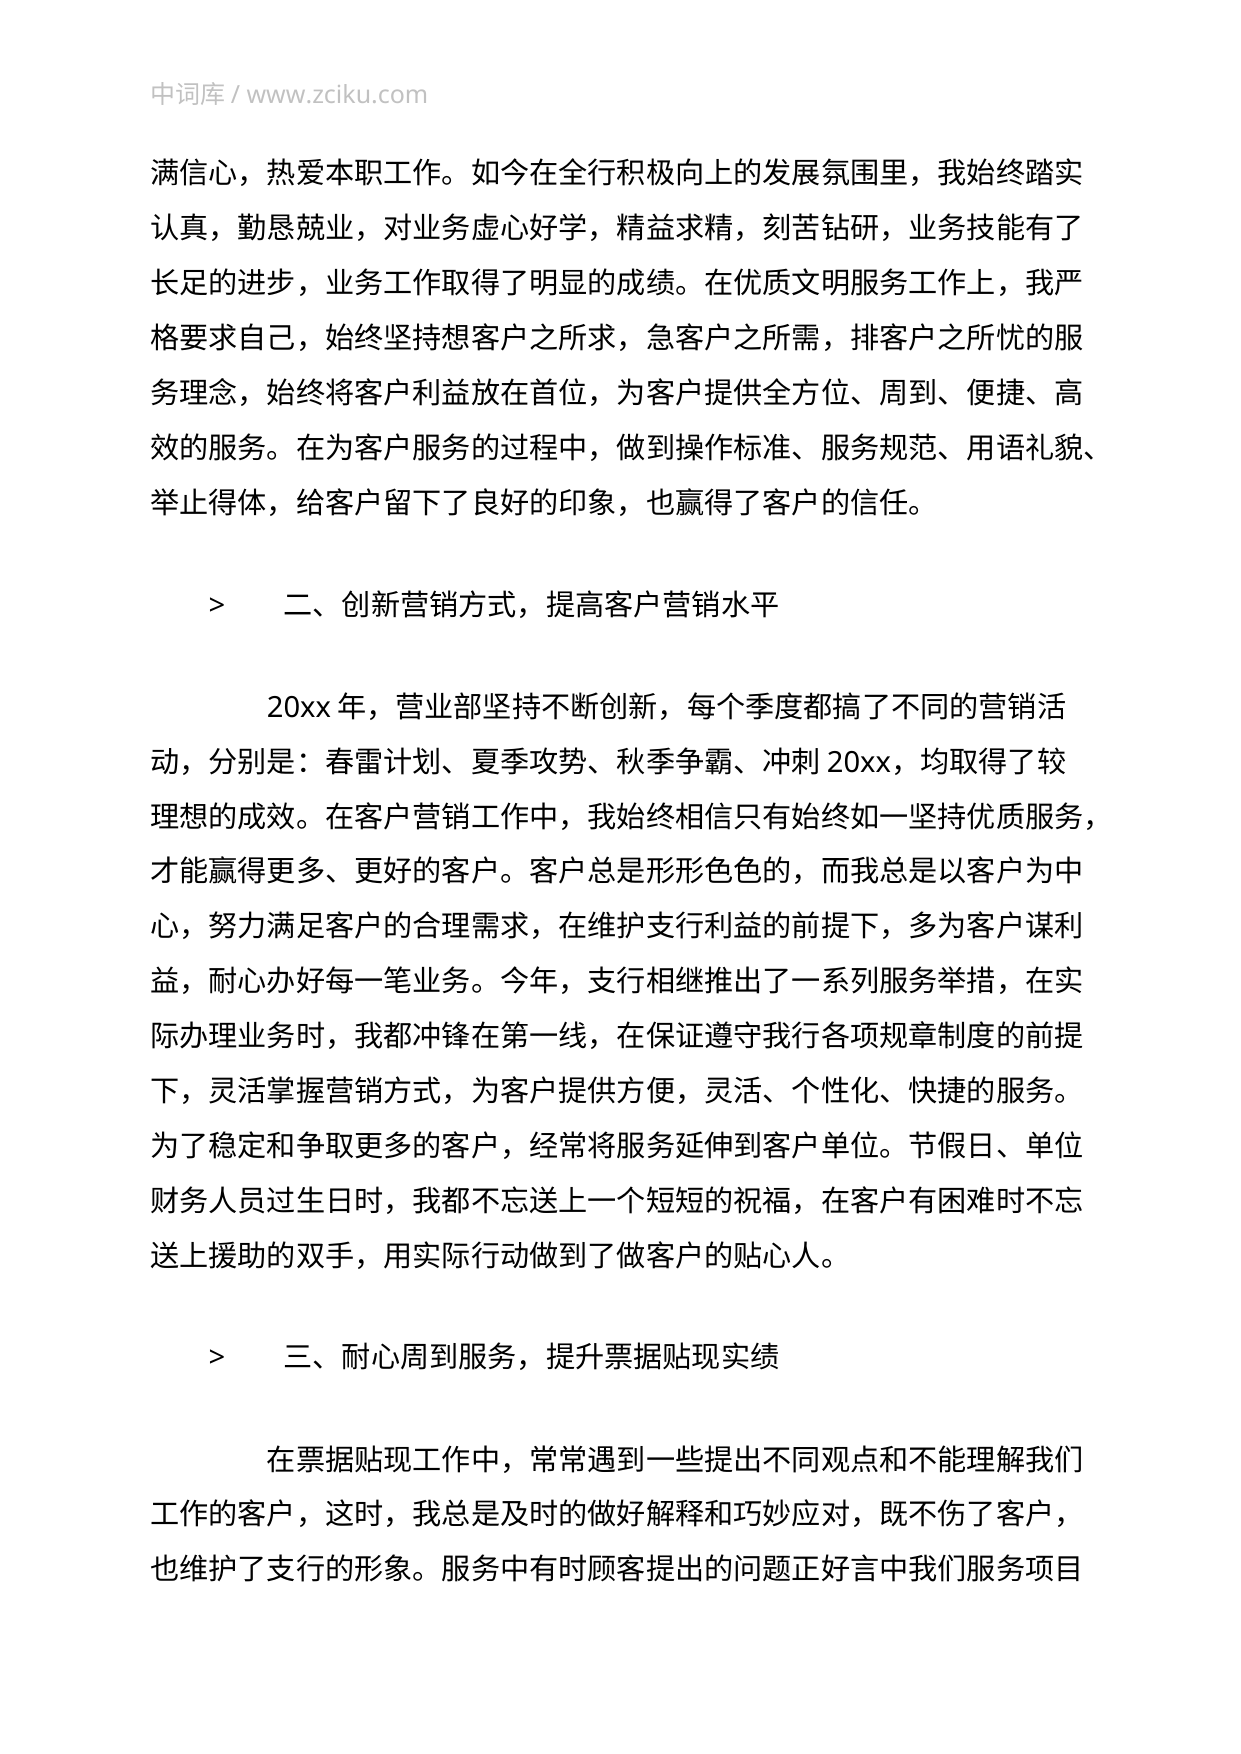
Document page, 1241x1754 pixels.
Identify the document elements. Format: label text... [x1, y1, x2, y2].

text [150, 150, 1090, 522]
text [150, 1436, 1090, 1588]
text 20xx年，营业部坚持不断创新，每个季度都搞了不同的营销活动，分别是：春雷计划、夏季攻势、秋季争霸、冲刺20xx，均取得了较理想的成效。在客户营销工作中，我始终相信只有始终如一坚持优质服务，才能赢得更多、更好的客户。客户总是形形色色的，而我总是以客户为中心，努力满足客户的合理需求，在维护支行利益的前提下，多为客户谋利益，耐心办好每一笔业务。今年，支行相继推出了一系列服务举措，在实际办理业务时，我都冲锋在第一线，在保证遵守我行各项规章制度的前提下，灵活掌握营销方式，为客户提供方便，灵活、个性化、快捷的服务。为了稳定和争取更多的客户，经常将服务延伸到客户单位。节假日、单位财务人员过生日时，我都不忘送上一个短短的祝福，在客户有困难时不忘送上援助的双手，用实际行动做到了做客户的贴心人。 [150, 683, 1090, 1274]
text > 三、耐心周到服务，提升票据贴现实绩 [150, 1334, 1090, 1376]
text > 二、创新营销方式，提高客户营销水平 [150, 581, 1090, 623]
